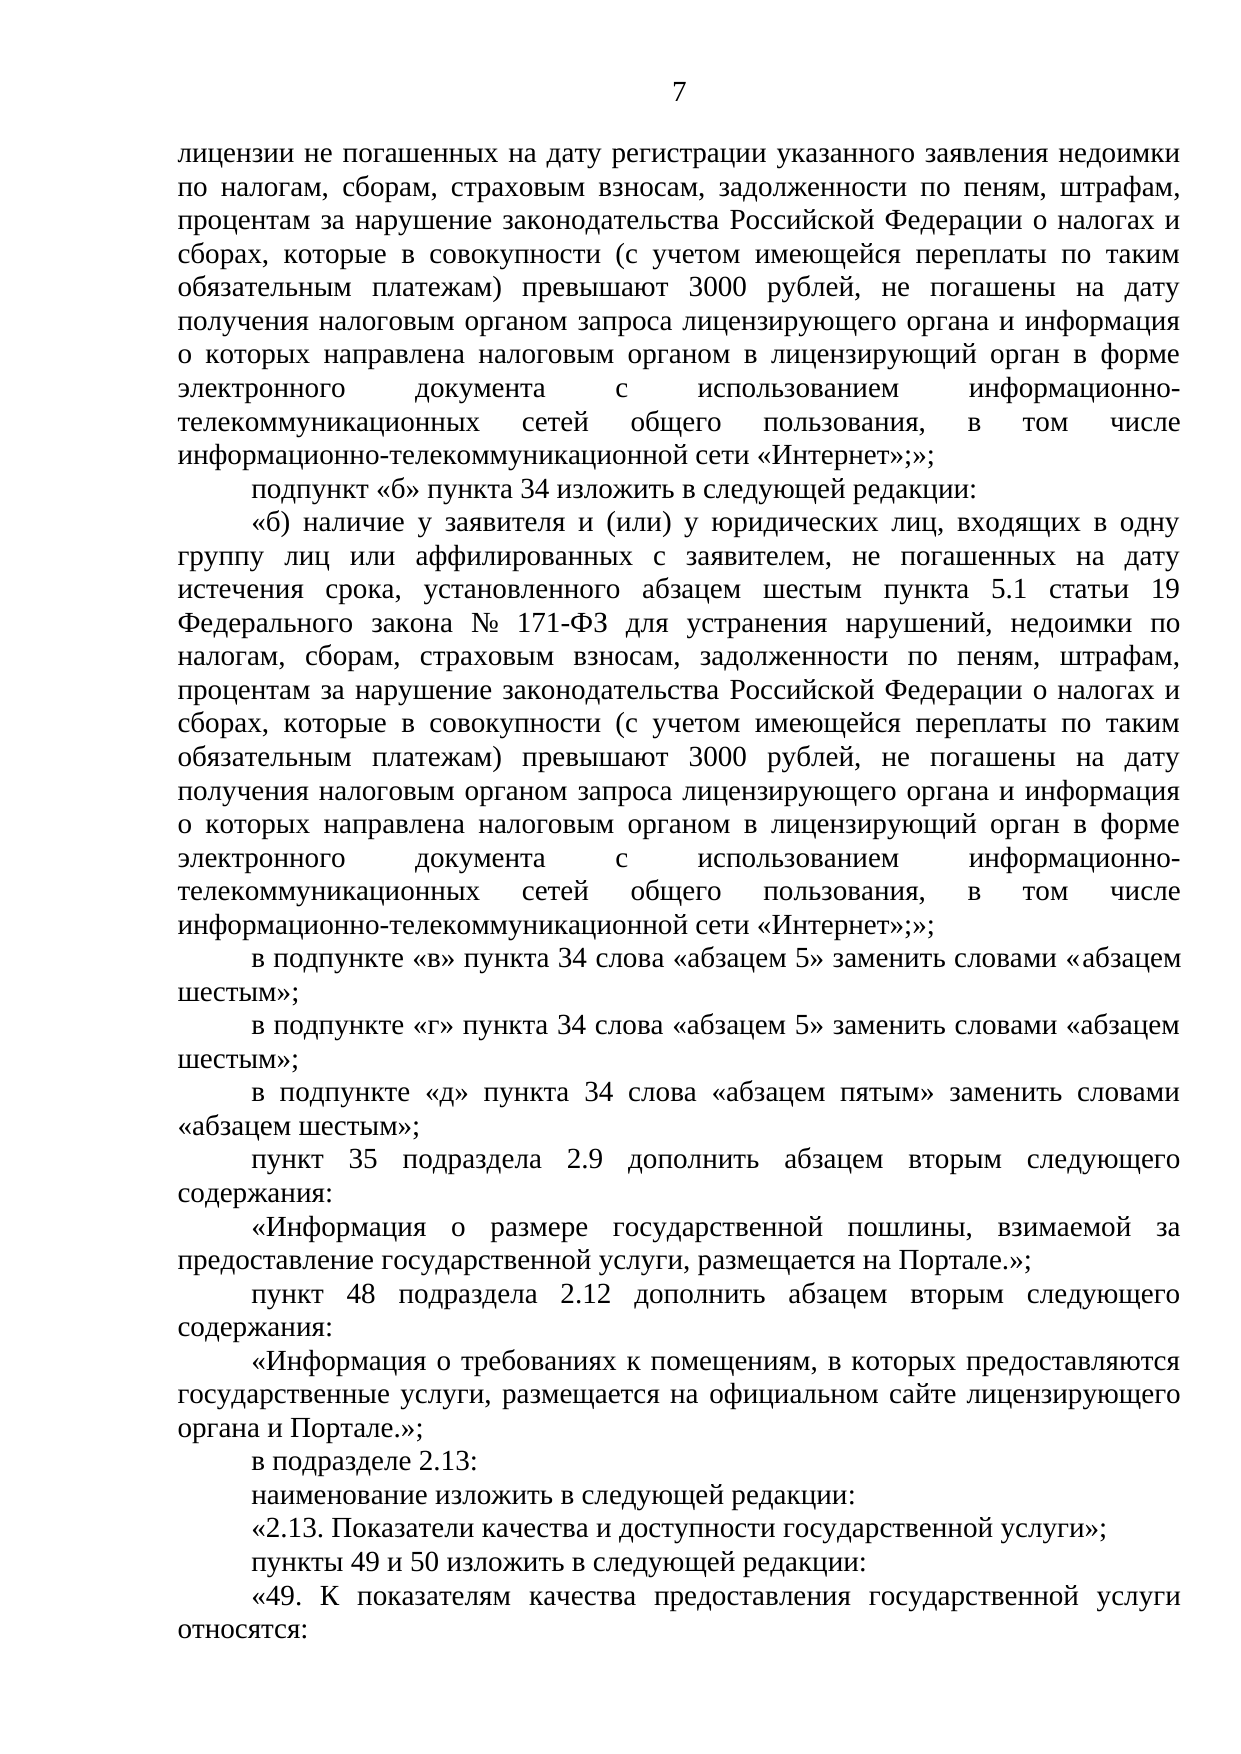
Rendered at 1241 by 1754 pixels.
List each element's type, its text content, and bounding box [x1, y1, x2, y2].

text пункт 48 подраздела 2.12 дополнить абзацем вторым следующего содержания: [177, 1276, 1181, 1343]
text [177, 135, 1181, 471]
text подпункт «б» пункта 34 изложить в следующей редакции: [177, 471, 1181, 504]
text «б) наличие у заявителя и (или) у юридических лиц, входящих в одну группу лиц или аффилированных с заявителем, не погашенных на дату истечения срока, установленного абзацем шестым пункта 5.1 статьи 19 Федерального закона № 171-ФЗ для устранения нарушений, недоимки по налогам, сборам, страховым взносам, задолженности по пеням, штрафам, процентам за нарушение законодательства Российской Федерации о налогах и сборах, которые в совокупности (с учетом имеющейся переплаты по таким обязательным платежам) превышают 3000 рублей, не погашены на дату получения налоговым органом запроса лицензирующего органа и информация о которых направлена налоговым органом в лицензирующий орган в форме электронного документа с использованием информационно-телекоммуникационных сетей общего пользования, в том числе информационно-телекоммуникационной сети «Интернет»;»; [177, 504, 1181, 940]
text наименование изложить в следующей редакции: [177, 1477, 1181, 1511]
text пункт 35 подраздела 2.9 дополнить абзацем вторым следующего содержания: [177, 1142, 1181, 1209]
text «Информация о требованиях к помещениям, в которых предоставляются государственные услуги, размещается на официальном сайте лицензирующего органа и Портале.»; [177, 1343, 1181, 1443]
text в подпункте «д» пункта 34 слова «абзацем пятым» заменить словами «абзацем шестым»; [177, 1074, 1181, 1142]
text «49. К показателям качества предоставления государственной услуги относятся: [177, 1578, 1181, 1645]
text в подразделе 2.13: [177, 1443, 1181, 1477]
text «Информация о размере государственной пошлины, взимаемой за предоставление государственной услуги, размещается на Портале.»; [177, 1209, 1181, 1276]
text «2.13. Показатели качества и доступности государственной услуги»; [177, 1511, 1181, 1544]
text пункты 49 и 50 изложить в следующей редакции: [177, 1544, 1181, 1578]
text в подпункте «в» пункта 34 слова «абзацем 5» заменить словами «абзацем шестым»; [177, 940, 1181, 1007]
text в подпункте «г» пункта 34 слова «абзацем 5» заменить словами «абзацем шестым»; [177, 1007, 1181, 1074]
